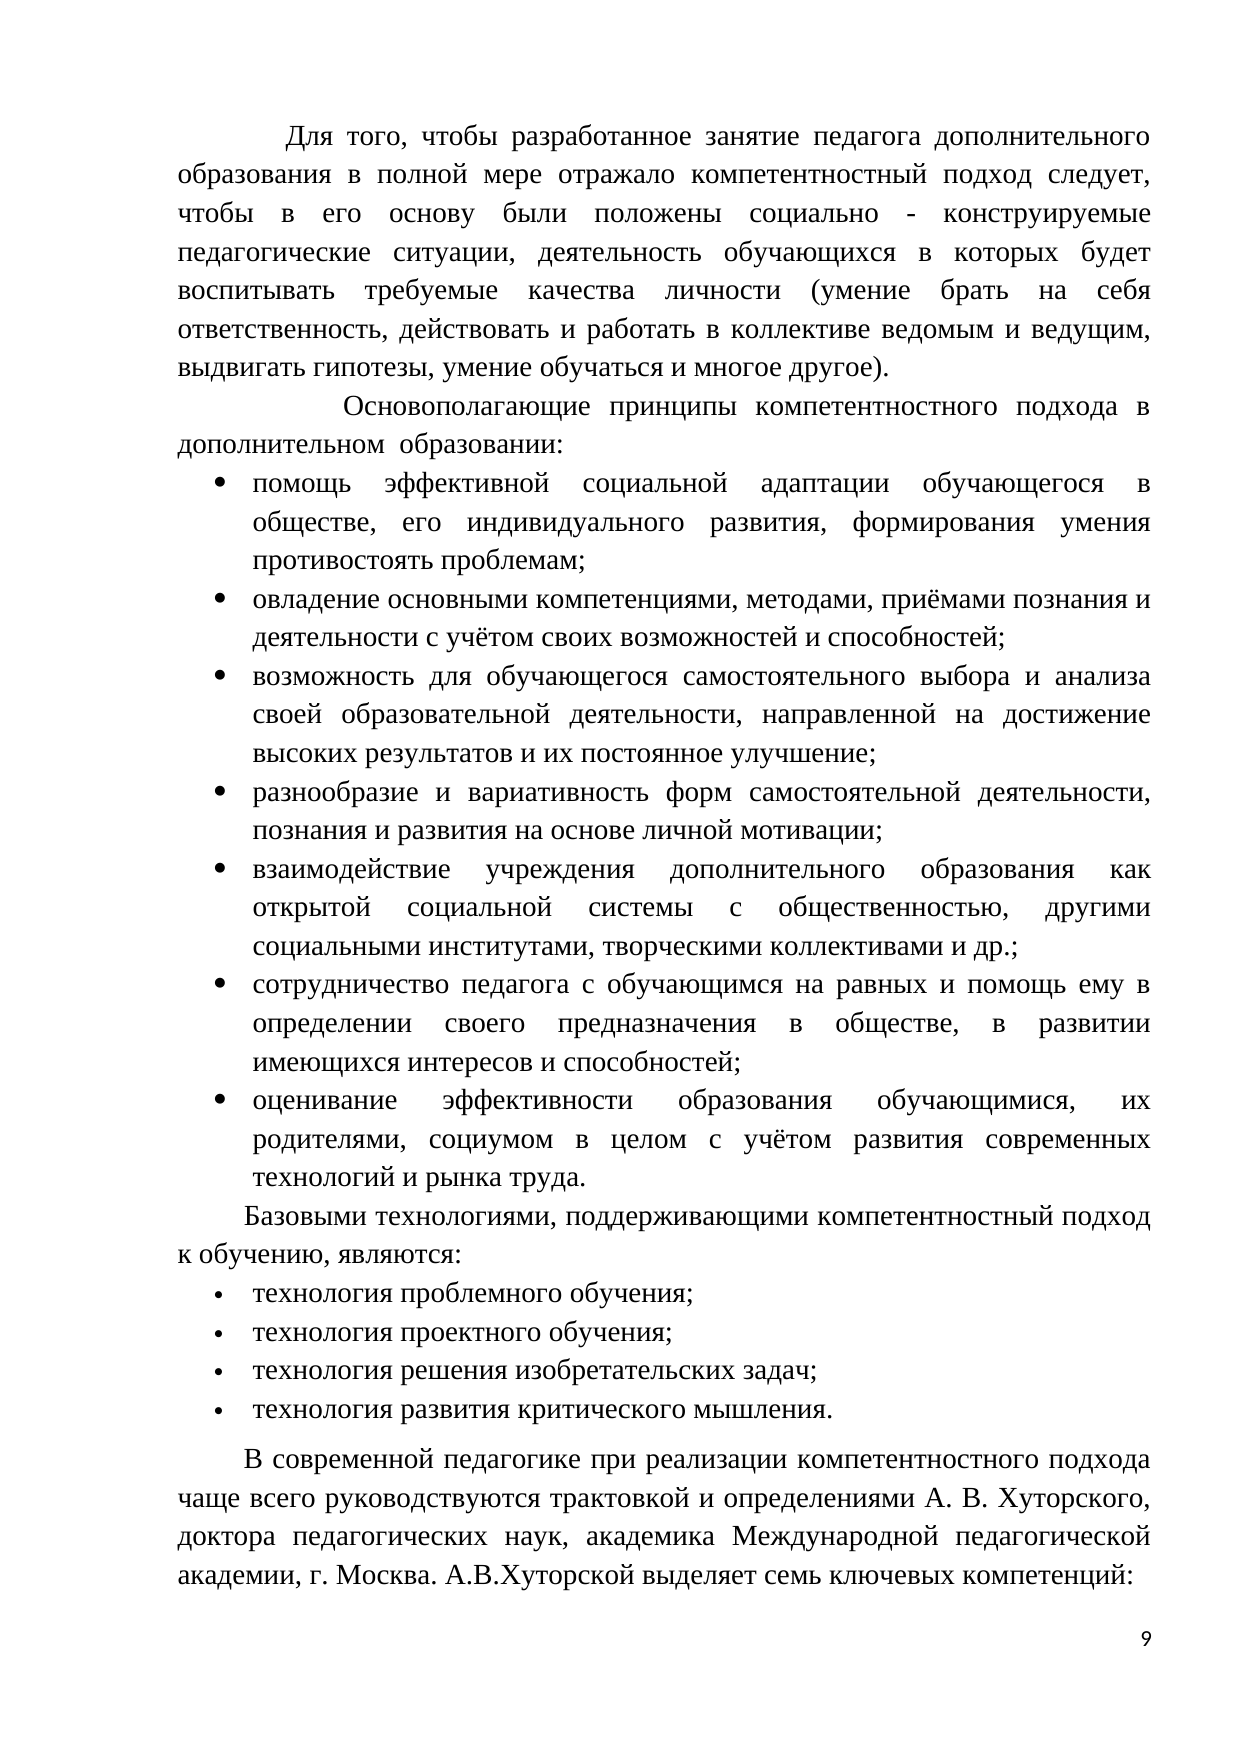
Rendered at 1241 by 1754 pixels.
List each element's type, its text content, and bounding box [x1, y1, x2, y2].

list технология развития критического мышления. [215, 1391, 1152, 1424]
list сотрудничество педагога с обучающимся на равных и помощь ему в определении своего предназначения в обществе, в развитии имеющихся интересов и способностей; [215, 967, 1152, 1077]
list технология проектного обучения; [215, 1314, 1152, 1347]
list взаимодействие учреждения дополнительного образования как открытой социальной системы с общественностью, другими социальными институтами, творческими коллективами и др.; [215, 851, 1152, 962]
list помощь эффективной социальной адаптации обучающегося в обществе, его индивидуального развития, формирования умения противостоять проблемам; [215, 465, 1152, 576]
list технология проблемного обучения; [215, 1275, 1152, 1309]
text В современной педагогике при реализации компетентностного подхода чаще всего руководствуются трактовкой и определениями А. В. Хуторского, доктора педагогических наук, академика Международной педагогической академии, г. Москва. А.В.Хуторской выделяет семь ключевых компетенций: [177, 1441, 1152, 1590]
text Основополагающие принципы компетентностного подхода в дополнительном образовании: [177, 388, 1152, 460]
list технология решения изобретательских задач; [215, 1352, 1152, 1386]
list разнообразие и вариативность форм самостоятельной деятельности, познания и развития на основе личной мотивации; [215, 774, 1152, 846]
text Базовыми технологиями, поддерживающими компетентностный подход к обучению, являются: [177, 1198, 1152, 1270]
list оценивание эффективности образования обучающимися, их родителями, социумом в целом с учётом развития современных технологий и рынка труда. [215, 1082, 1152, 1193]
list овладение основными компетенциями, методами, приёмами познания и деятельности с учётом своих возможностей и способностей; [215, 581, 1152, 653]
text Для того, чтобы разработанное занятие педагога дополнительного образования в полной мере отражало компетентностный подход следует, чтобы в его основу были положены социально - конструируемые педагогические ситуации, деятельность обучающихся в которых будет воспитывать требуемые качества личности (умение брать на себя ответственность, действовать и работать в коллективе ведомым и ведущим, выдвигать гипотезы, умение обучаться и многое другое). [177, 118, 1152, 383]
list возможность для обучающегося самостоятельного выбора и анализа своей образовательной деятельности, направленной на достижение высоких результатов и их постоянное улучшение; [215, 658, 1152, 769]
